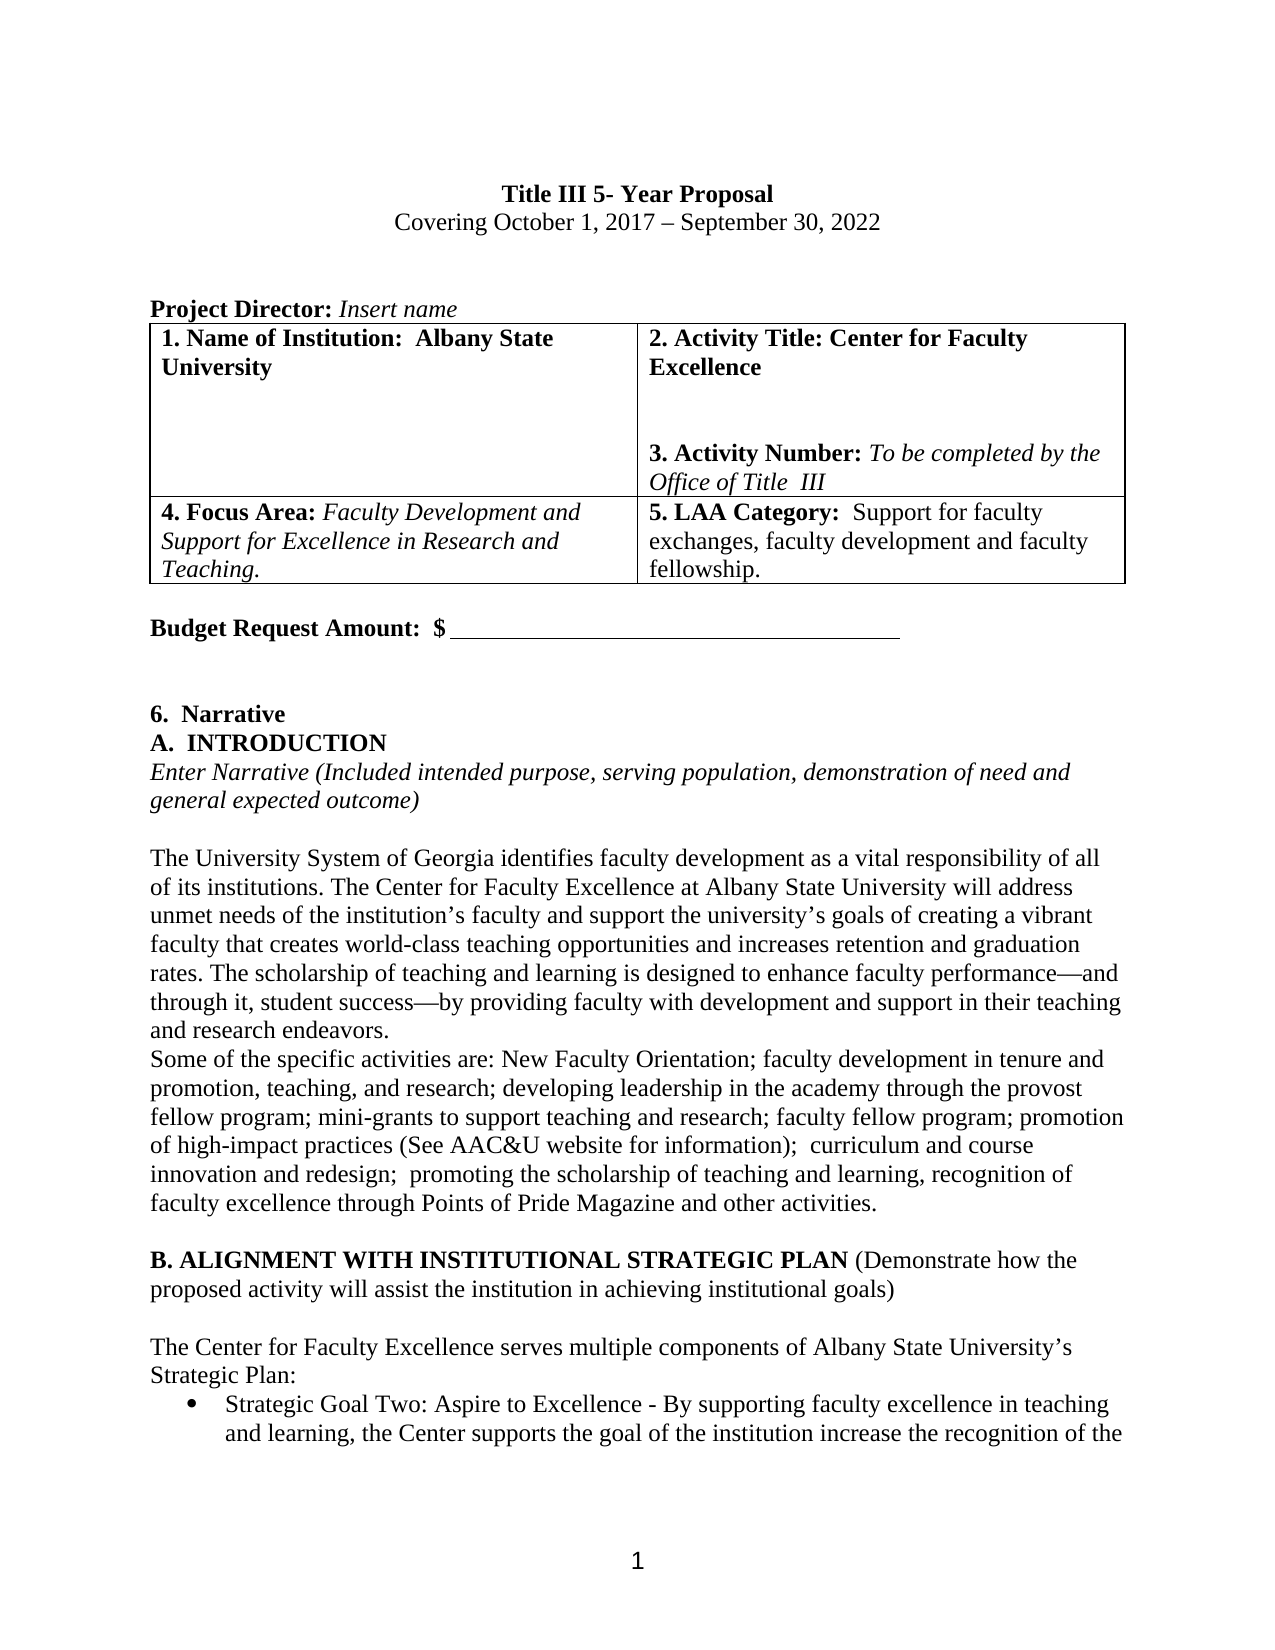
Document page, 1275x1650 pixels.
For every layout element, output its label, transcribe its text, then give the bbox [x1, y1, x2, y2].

text Covering October 1, 2017 – September 30, 2022 [150, 207, 1125, 236]
text B. alignment with Institutional Strategic Plan (Demonstrate how the proposed activity will assist the institution in achieving institutional goals) [150, 1246, 1125, 1303]
table_header 2. Activity Title: Center for Faculty Excellence 3. Activity Number: To be completed by the Office of Title III [638, 324, 1124, 496]
text Project Director: Insert name [150, 294, 1125, 322]
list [187, 1389, 1125, 1447]
table_cell 4. Focus Area: Faculty Development and Support for Excellence in Research and Teaching. [151, 497, 637, 583]
text The Center for Faculty Excellence serves multiple components of Albany State University’s Strategic Plan: [150, 1332, 1125, 1389]
text The University System of Georgia identifies faculty development as a vital responsibility of all of its institutions. The Center for Faculty Excellence at Albany State University will address unmet needs of the institution’s faculty and support the university’s goals of creating a vibrant faculty that creates world-class teaching opportunities and increases retention and graduation rates. The scholarship of teaching and learning is designed to enhance faculty performance—and through it, student success—by providing faculty with development and support in their teaching and research endeavors. [150, 843, 1125, 1044]
text A. INTRODUCTION [150, 728, 1125, 757]
text Budget Request Amount: $ [150, 613, 1125, 642]
subtitle Title III 5- Year Proposal [150, 179, 1125, 207]
text 6. Narrative [150, 699, 1125, 728]
text Enter Narrative (Included intended purpose, serving population, demonstration of need and general expected outcome) [150, 757, 1125, 814]
table_cell 5. LAA Category: Support for faculty exchanges, faculty development and faculty fellowship. [638, 497, 1124, 583]
table_header 1. Name of Institution: Albany State University [151, 324, 637, 496]
text Some of the specific activities are: New Faculty Orientation; faculty development in tenure and promotion, teaching, and research; developing leadership in the academy through the provost fellow program; mini-grants to support teaching and research; faculty fellow program; promotion of high-impact practices (See AAC&U website for information); curriculum and course innovation and redesign; promoting the scholarship of teaching and learning, recognition of faculty excellence through Points of Pride Magazine and other activities. [150, 1044, 1125, 1217]
